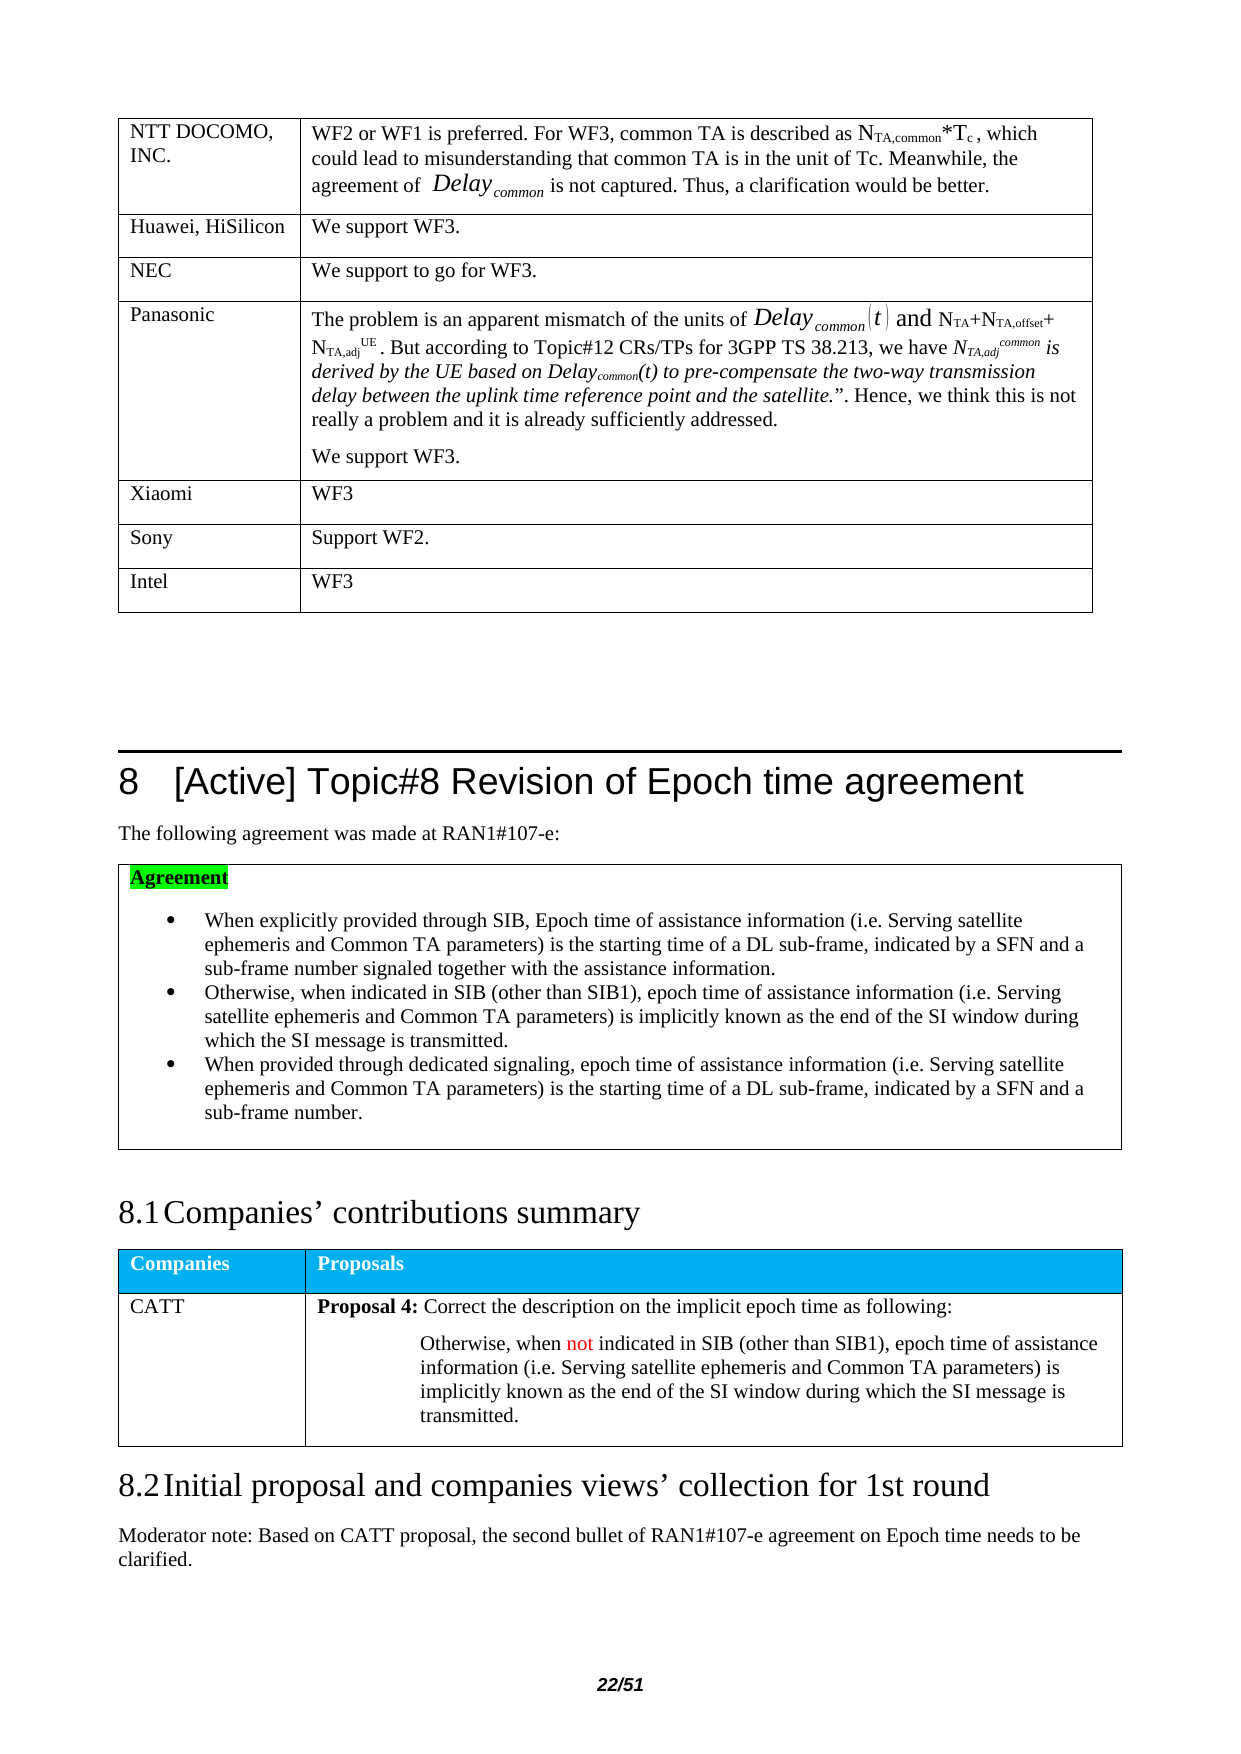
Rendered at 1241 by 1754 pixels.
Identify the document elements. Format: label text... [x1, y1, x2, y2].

table_cell CATT [119, 1294, 305, 1446]
table_header Agreement When explicitly provided through SIB, Epoch time of assistance information (i.e. Serving satellite ephemeris and Common TA parameters) is the starting time of a DL sub-frame, indicated by a SFN and a sub-frame number signaled together with the assistance information. Otherwise, when indicated in SIB (other than SIB1), epoch time of assistance information (i.e. Serving satellite ephemeris and Common TA parameters) is implicitly known as the end of the SI window during which the SI message is transmitted. When provided through dedicated signaling, epoch time of assistance information (i.e. Serving satellite ephemeris and Common TA parameters) is the starting time of a DL sub-frame, indicated by a SFN and a sub-frame number. [119, 865, 1121, 1148]
table_cell The problem is an apparent mismatch of the units of and NTA+NTA,offset+ NTA,adjUE . But according to Topic#12 CRs/TPs for 3GPP TS 38.213, we have NTA,adjcommon is derived by the UE based on Delaycommon(t) to pre-compensate the two-way transmission delay between the uplink time reference point and the satellite.”. Hence, we think this is not really a problem and it is already sufficiently addressed. We support WF3. [301, 302, 1092, 480]
table_cell Panasonic [119, 302, 300, 480]
table_cell Xiaomi [119, 481, 300, 524]
text The following agreement was made at RAN1#107-e: [118, 821, 1122, 845]
table_cell WF3 [301, 481, 1092, 524]
subtitle Companies’ contributions summary [118, 1192, 1122, 1231]
table_header Companies [119, 1250, 305, 1293]
table_cell NEC [119, 258, 300, 301]
table_cell We support to go for WF3. [301, 258, 1092, 301]
subtitle [Active] Topic#8 Revision of Epoch time agreement [118, 753, 1122, 802]
table_cell Support WF2. [301, 525, 1092, 568]
table_cell Intel [119, 569, 300, 612]
subtitle Initial proposal and companies views’ collection for 1st round [118, 1466, 1122, 1504]
table_cell WF3 [301, 569, 1092, 612]
table_header Proposals [306, 1250, 1122, 1293]
table_cell NTT DOCOMO, INC. [119, 119, 300, 213]
table_cell Correct the description on the implicit epoch time as following: Otherwise, when not indicated in SIB (other than SIB1), epoch time of assistance information (i.e. Serving satellite ephemeris and Common TA parameters) is implicitly known as the end of the SI window during which the SI message is transmitted. [306, 1294, 1122, 1446]
table_cell We support WF3. [301, 215, 1092, 257]
table_cell WF2 or WF1 is preferred. For WF3, common TA is described as NTA,common*Tc , which could lead to misunderstanding that common TA is in the unit of Tc. Meanwhile, the agreement of is not captured. Thus, a clarification would be better. [301, 119, 1092, 213]
table_cell Huawei, HiSilicon [119, 215, 300, 257]
table_cell Sony [119, 525, 300, 568]
text Moderator note: Based on CATT proposal, the second bullet of RAN1#107-e agreement on Epoch time needs to be clarified. [118, 1523, 1122, 1571]
